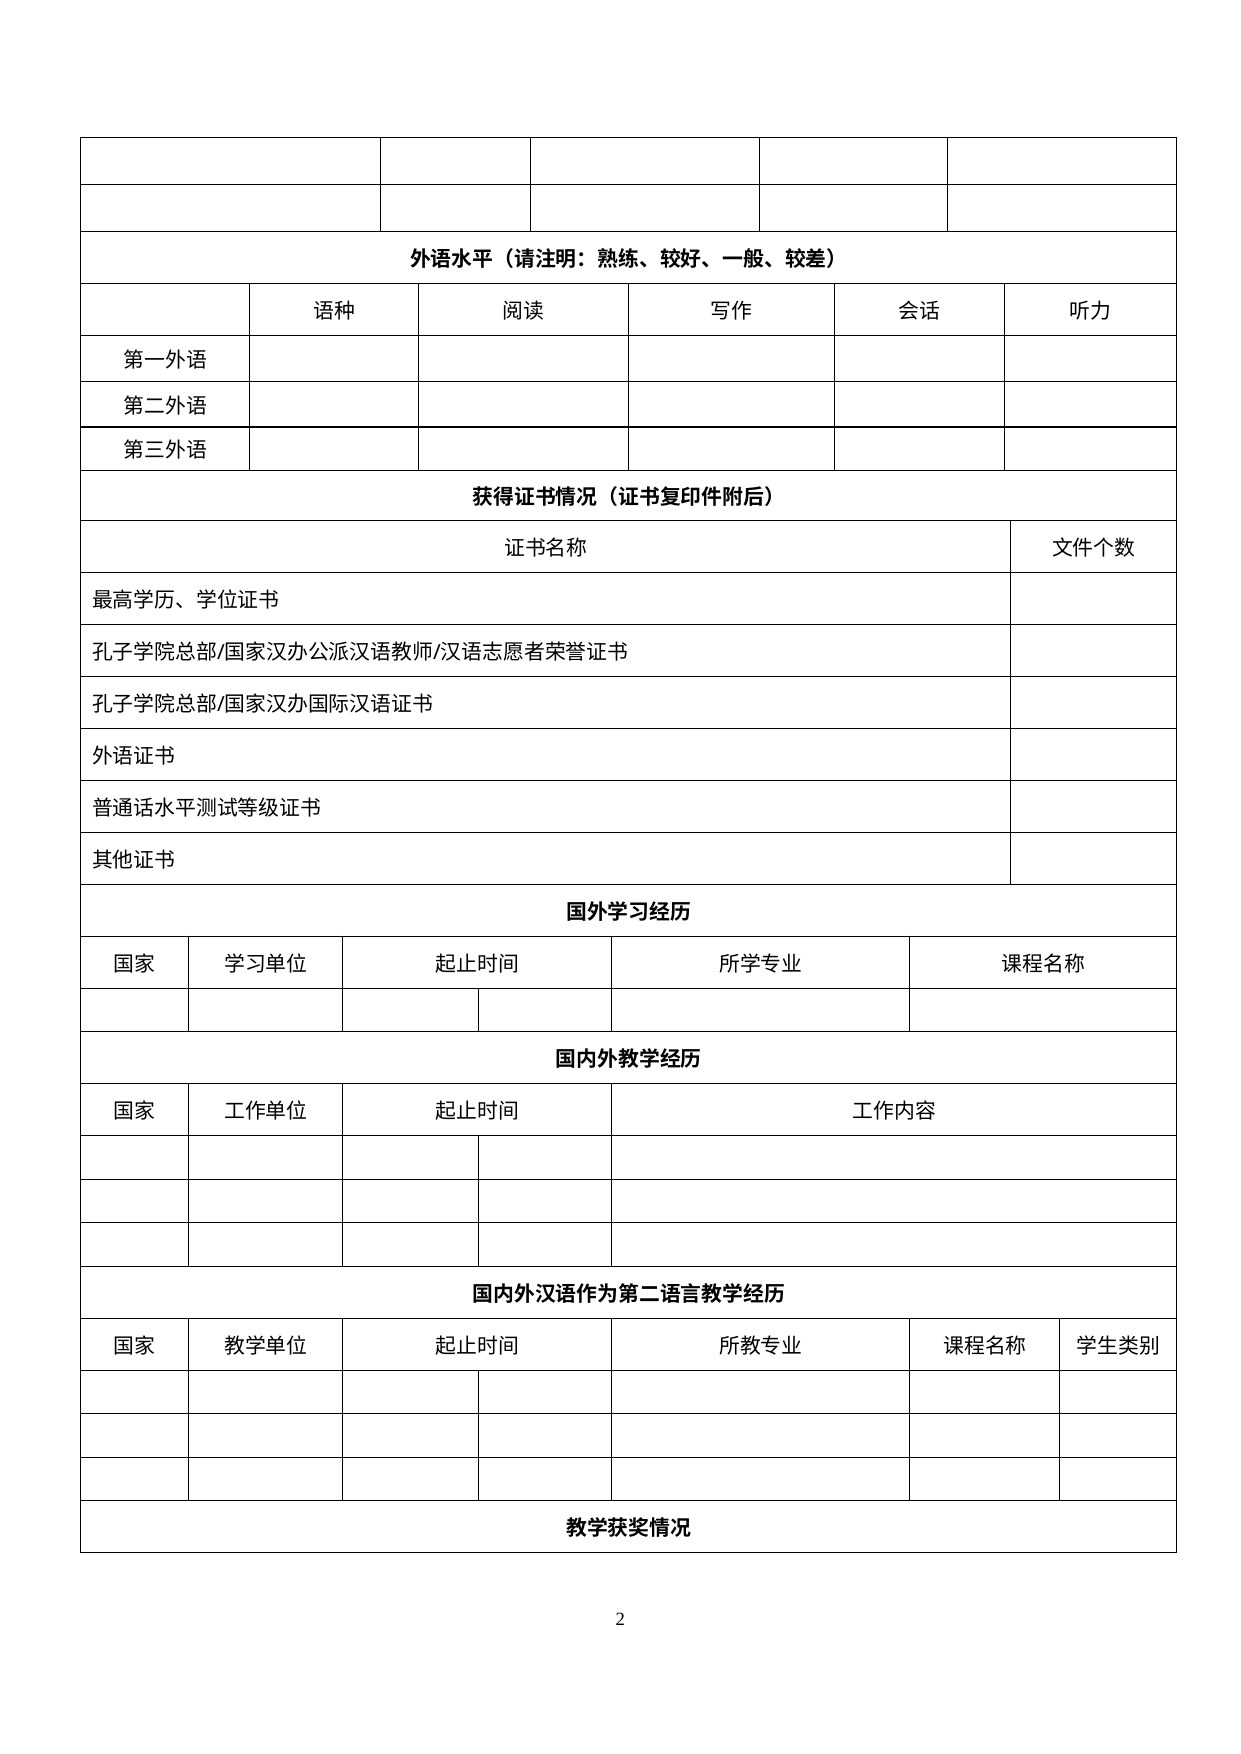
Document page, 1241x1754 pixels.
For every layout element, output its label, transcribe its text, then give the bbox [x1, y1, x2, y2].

table_cell 所学专业 [612, 937, 909, 988]
table_cell [343, 1223, 478, 1266]
table_cell [343, 1458, 478, 1500]
table_cell [760, 185, 947, 231]
table_cell [189, 1136, 342, 1179]
table_cell [343, 989, 478, 1031]
table_cell [910, 1458, 1059, 1500]
table_cell 教学单位 [189, 1319, 342, 1370]
table_cell [81, 284, 249, 335]
table_cell [81, 1180, 188, 1222]
table_cell [1011, 677, 1176, 728]
table_cell [1011, 625, 1176, 676]
table_cell [479, 1180, 611, 1222]
table_cell [250, 428, 418, 470]
table_cell [250, 336, 418, 381]
table_cell [343, 1414, 478, 1457]
table_cell [612, 989, 909, 1031]
table_cell [612, 1458, 909, 1500]
table_cell [1005, 428, 1176, 470]
table_cell [479, 1371, 611, 1413]
table_cell 会话 [835, 284, 1004, 335]
table_cell 起止时间 [343, 937, 611, 988]
table_cell [531, 185, 759, 231]
table_cell 起止时间 [343, 1084, 611, 1135]
table_cell 语种 [250, 284, 418, 335]
table_cell [948, 185, 1176, 231]
table_cell 起止时间 [343, 1319, 611, 1370]
table_cell [189, 1458, 342, 1500]
table_cell [612, 1371, 909, 1413]
table_cell [419, 336, 628, 381]
table_cell [629, 336, 834, 381]
table_cell 文件个数 [1011, 521, 1176, 572]
table_cell 国家 [81, 937, 188, 988]
table_cell [381, 185, 530, 231]
table_cell 第一外语 [81, 336, 249, 381]
table_cell [250, 382, 418, 426]
table_cell 最高学历、学位证书 [81, 573, 1010, 624]
table_cell 其他证书 [81, 833, 1010, 884]
table_cell 阅读 [419, 284, 628, 335]
table_cell [1011, 729, 1176, 780]
table_cell [381, 138, 530, 184]
table_cell 获得证书情况（证书复印件附后） [81, 471, 1176, 520]
table_cell [189, 1223, 342, 1266]
table_cell [479, 1458, 611, 1500]
table_cell [81, 138, 380, 184]
table_cell 写作 [629, 284, 834, 335]
table_cell [910, 989, 1176, 1031]
table_cell 学生类别 [1060, 1319, 1176, 1370]
table_cell [81, 989, 188, 1031]
table_cell [612, 1180, 1176, 1222]
table_cell [835, 428, 1004, 470]
table_cell [479, 1136, 611, 1179]
table_cell [910, 1414, 1059, 1457]
table_cell 国内外教学经历 [81, 1032, 1176, 1083]
table_cell [189, 1180, 342, 1222]
table_cell 工作单位 [189, 1084, 342, 1135]
table_cell [1060, 1458, 1176, 1500]
table_cell [1005, 382, 1176, 426]
table_cell [1011, 833, 1176, 884]
table_cell 课程名称 [910, 937, 1176, 988]
table_cell [419, 428, 628, 470]
table_cell 孔子学院总部/国家汉办公派汉语教师/汉语志愿者荣誉证书 [81, 625, 1010, 676]
table_cell [189, 1414, 342, 1457]
table_cell 第二外语 [81, 382, 249, 426]
table_cell [948, 138, 1176, 184]
table_cell 国家 [81, 1084, 188, 1135]
table_cell [1060, 1371, 1176, 1413]
table_cell 普通话水平测试等级证书 [81, 781, 1010, 832]
table_cell [910, 1371, 1059, 1413]
table_cell [81, 1223, 188, 1266]
table_cell [629, 382, 834, 426]
table_cell 课程名称 [910, 1319, 1059, 1370]
table_cell [1011, 781, 1176, 832]
table_cell [479, 1223, 611, 1266]
table_cell 国内外汉语作为第二语言教学经历 [81, 1267, 1176, 1318]
table_cell 学习单位 [189, 937, 342, 988]
table_cell 国家 [81, 1319, 188, 1370]
table_cell [612, 1136, 1176, 1179]
table_cell [479, 1414, 611, 1457]
table_cell 外语证书 [81, 729, 1010, 780]
table_cell [81, 185, 380, 231]
table_cell [612, 1223, 1176, 1266]
table_cell 第三外语 [81, 428, 249, 470]
table_cell 外语水平（请注明：熟练、较好、一般、较差） [81, 232, 1176, 283]
table_cell [629, 428, 834, 470]
table_cell [189, 1371, 342, 1413]
table_cell 所教专业 [612, 1319, 909, 1370]
table_cell [835, 336, 1004, 381]
table_cell [1011, 573, 1176, 624]
table_cell [1060, 1414, 1176, 1457]
table_cell [81, 1458, 188, 1500]
table_cell 证书名称 [81, 521, 1010, 572]
table_cell 国外学习经历 [81, 885, 1176, 936]
table_cell 教学获奖情况 [81, 1501, 1176, 1552]
table_cell [81, 1136, 188, 1179]
table_cell [81, 1414, 188, 1457]
table_cell [343, 1136, 478, 1179]
table_cell [479, 989, 611, 1031]
table_cell [835, 382, 1004, 426]
table_cell [612, 1414, 909, 1457]
table_cell [419, 382, 628, 426]
table_cell [343, 1371, 478, 1413]
table_cell 工作内容 [612, 1084, 1176, 1135]
table_cell 孔子学院总部/国家汉办国际汉语证书 [81, 677, 1010, 728]
table_cell [760, 138, 947, 184]
table_cell [81, 1371, 188, 1413]
table_cell [1005, 336, 1176, 381]
table_cell [531, 138, 759, 184]
table_cell [343, 1180, 478, 1222]
table_cell [189, 989, 342, 1031]
table_cell 听力 [1005, 284, 1176, 335]
